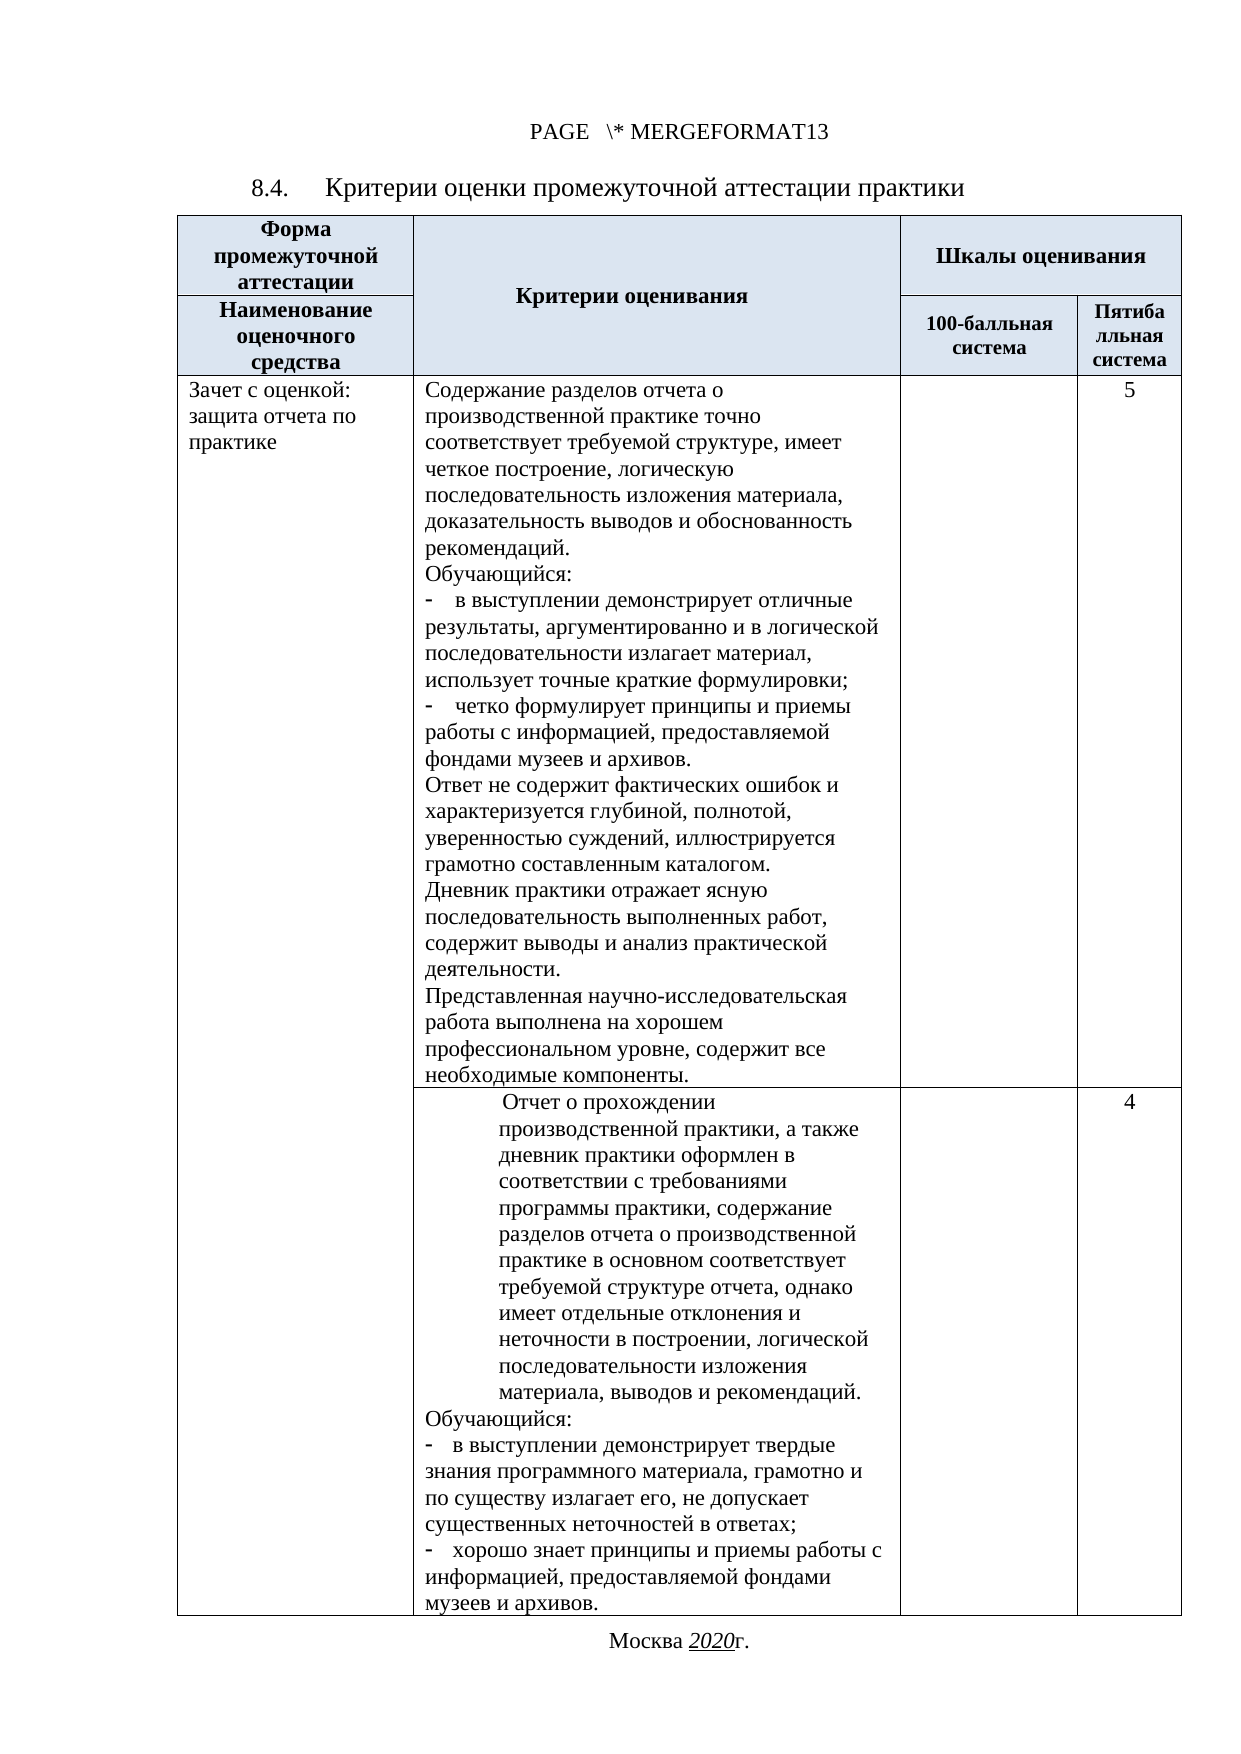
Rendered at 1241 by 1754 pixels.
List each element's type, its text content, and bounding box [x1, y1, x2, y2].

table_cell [414, 1088, 900, 1615]
table_cell Наименование оценочного средства [178, 296, 413, 375]
table_cell 4 [1078, 1088, 1181, 1615]
table_header Шкалы оценивания [901, 216, 1181, 294]
table_cell Пятибалльная система [1078, 296, 1181, 375]
table_header Критерии оценивания [414, 216, 900, 375]
table_cell Содержание разделов отчета о производственной практике точно соответствует требуемой структуре, имеет четкое построение, логическую последовательность изложения материала, доказательность выводов и обоснованность рекомендаций. Обучающийся: в выступлении демонстрирует отличные результаты, аргументированно и в логической последовательности излагает материал, использует точные краткие формулировки; четко формулирует принципы и приемы работы с информацией, предоставляемой фондами музеев и архивов. Ответ не содержит фактических ошибок и характеризуется глубиной, полнотой, уверенностью суждений, иллюстрируется грамотно составленным каталогом. Дневник практики отражает ясную последовательность выполненных работ, содержит выводы и анализ практической деятельности. Представленная научно-исследовательская работа выполнена на хорошем профессиональном уровне, содержит все необходимые компоненты. [414, 376, 900, 1087]
table_cell 5 [1078, 376, 1181, 1087]
table_cell [901, 1088, 1077, 1615]
table_cell Зачет с оценкой: защита отчета по практике [178, 376, 413, 1615]
table_cell [901, 376, 1077, 1087]
subtitle Критерии оценки промежуточной аттестации практики [251, 171, 1181, 202]
table_cell 100-балльная система [901, 296, 1077, 375]
table_header Форма промежуточной аттестации [178, 216, 413, 294]
